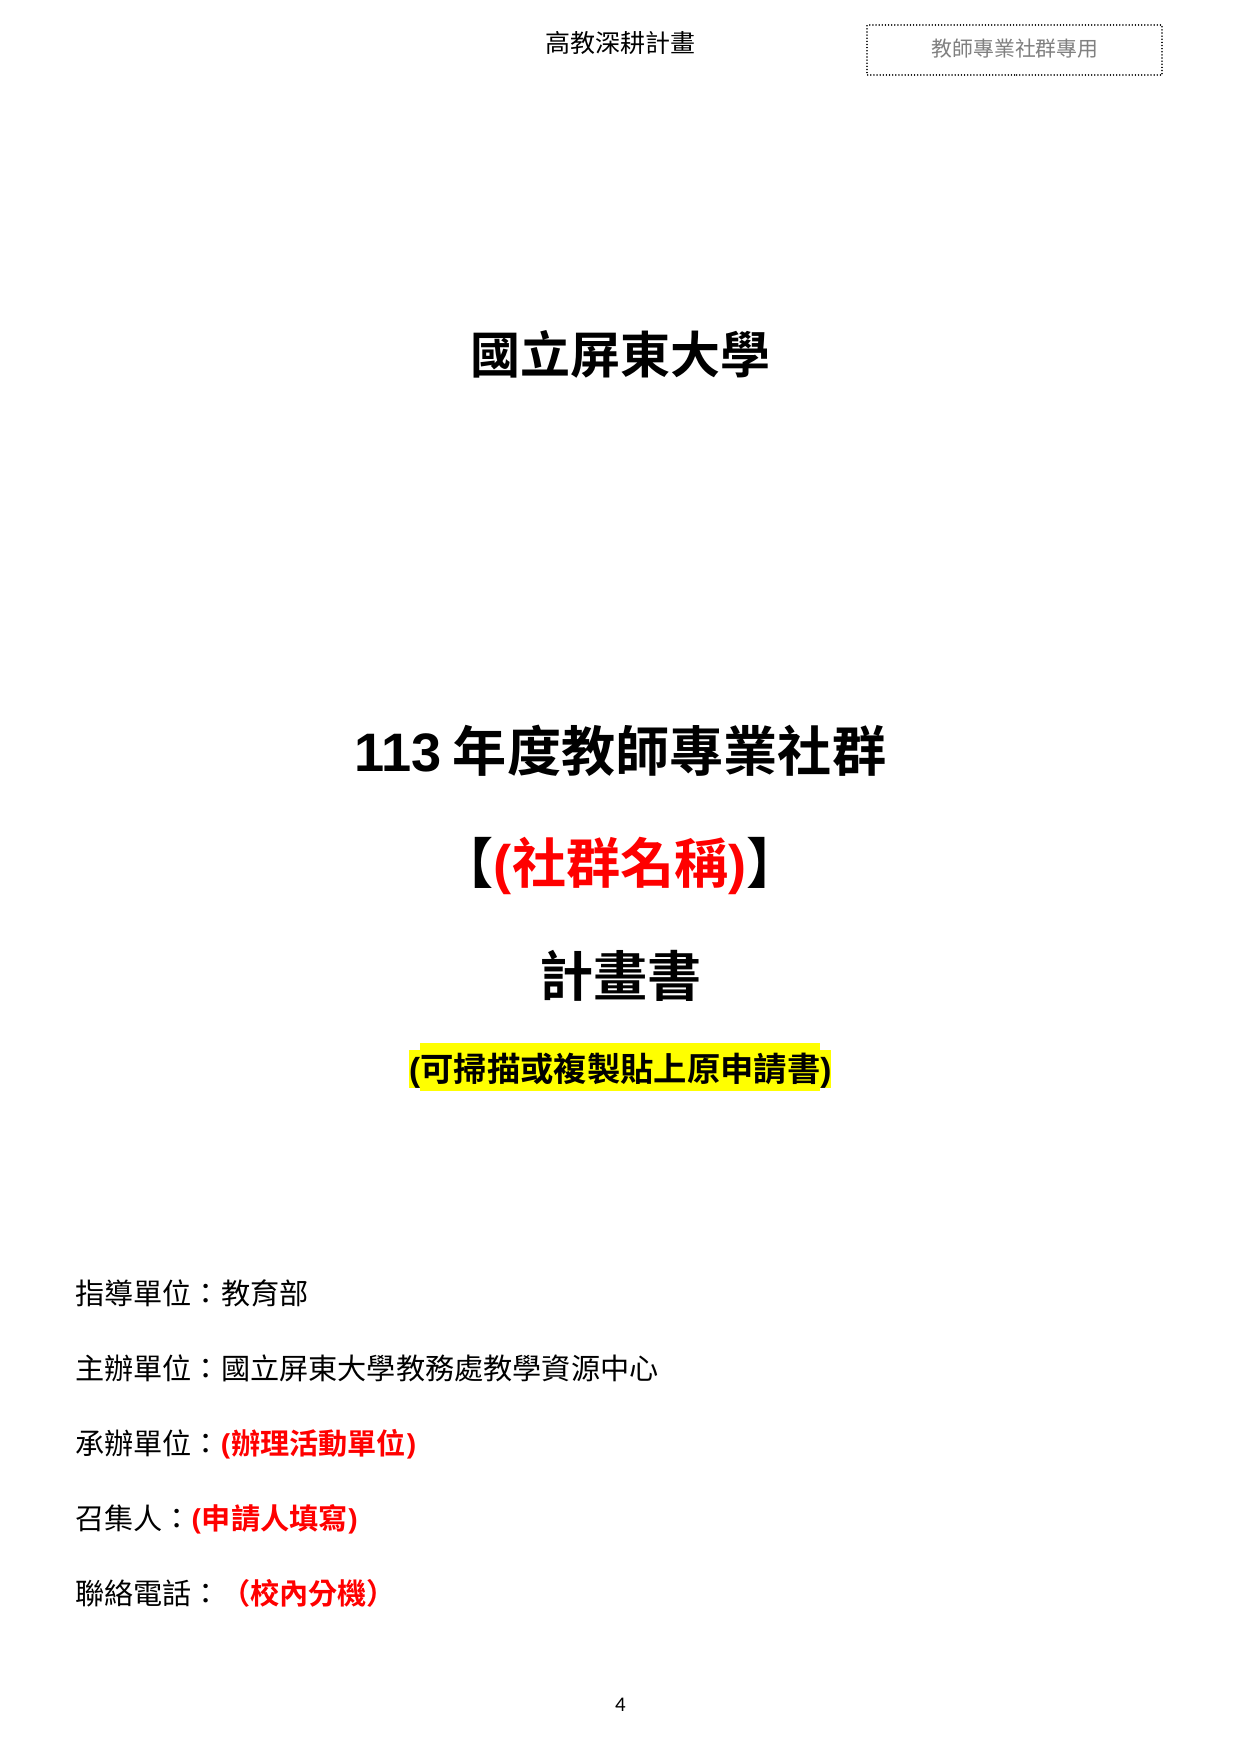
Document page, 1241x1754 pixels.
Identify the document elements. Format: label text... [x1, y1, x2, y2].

text 聯絡電話：（校內分機） [75, 1554, 1165, 1629]
text 承辦單位：(辦理活動單位) [75, 1404, 1165, 1479]
text 指導單位：教育部 [75, 1254, 1165, 1329]
text 113年度教師專業社群 [75, 692, 1165, 804]
text 計畫書 [75, 917, 1165, 1029]
text 國立屏東大學 [75, 314, 1165, 389]
text (可掃描或複製貼上原申請書) [75, 1029, 1165, 1104]
text 【(社群名稱)】 [75, 804, 1165, 917]
text 主辦單位：國立屏東大學教務處教學資源中心 [75, 1329, 1165, 1404]
text 召集人：(申請人填寫) [75, 1479, 1165, 1554]
